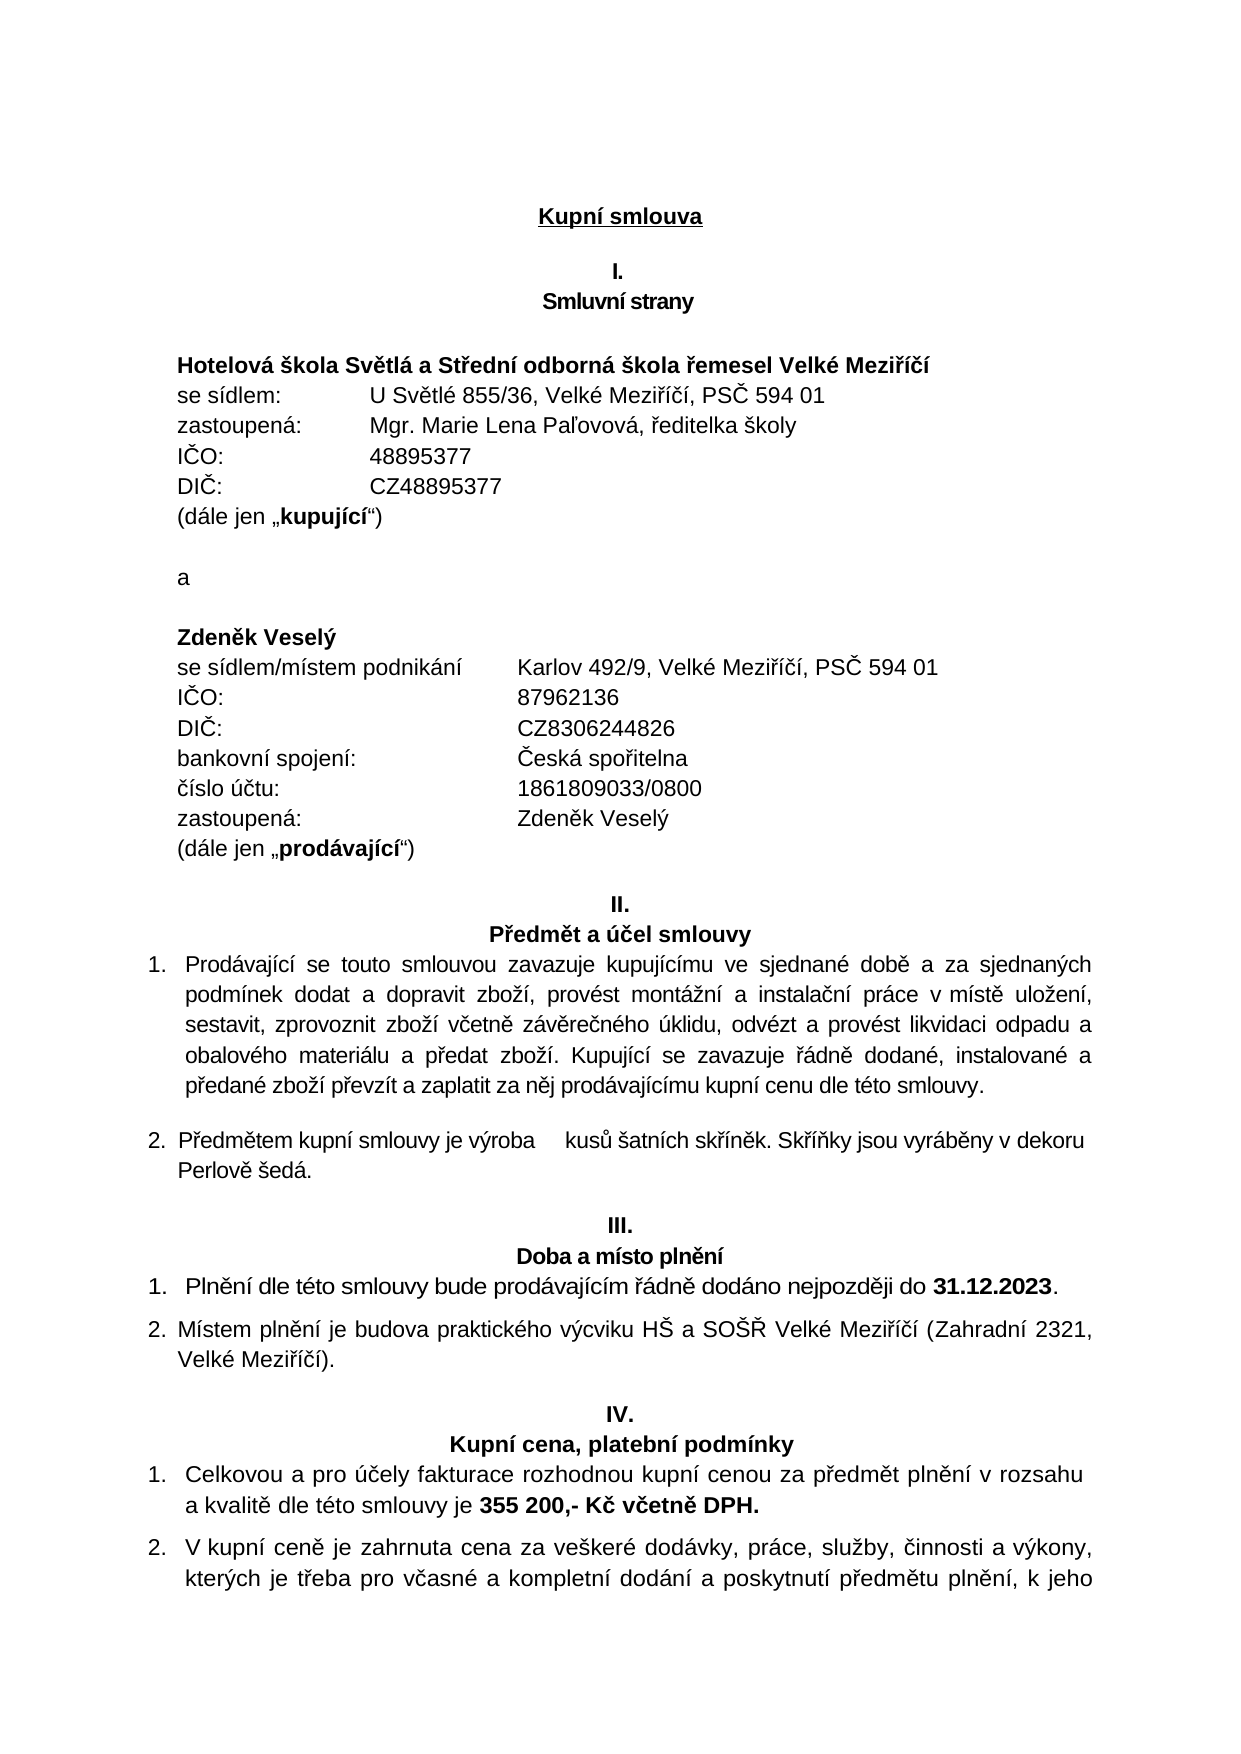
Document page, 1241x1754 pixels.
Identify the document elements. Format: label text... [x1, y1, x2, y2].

text zastoupená: Mgr. Marie Lena Paľovová, ředitelka školy [148, 412, 1092, 439]
text DIČ: CZ48895377 [148, 473, 1092, 499]
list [148, 1534, 1092, 1591]
subtitle II. [148, 891, 1092, 917]
text (dále jen „kupující“) [151, 503, 1092, 529]
subtitle IV. [148, 1401, 1092, 1427]
list Místem plnění je budova praktického výcviku HŠ a SOŠŘ Velké Meziříčí (Zahradní 2321, Velké Meziříčí). [148, 1316, 1092, 1372]
text I. [150, 258, 1086, 284]
text IČO: 87962136 [177, 684, 1092, 711]
text se sídlem: U Světlé 855/36, Velké Meziříčí, PSČ 594 01 [148, 382, 1092, 408]
text Hotelová škola Světlá a Střední odborná škola řemesel Velké Meziříčí [148, 352, 1092, 378]
text 1. Plnění dle této smlouvy bude prodávajícím řádně dodáno nejpozději do 31.12.2023. [148, 1273, 1092, 1299]
text IČO: 48895377 [148, 443, 1092, 469]
subtitle III. [148, 1212, 1092, 1239]
text zastoupená: Zdeněk Veselý [177, 805, 1092, 831]
title Kupní smlouva [148, 203, 1092, 229]
text se sídlem/místem podnikání Karlov 492/9, Velké Meziříčí, PSČ 594 01 [177, 654, 1092, 680]
list Prodávající se touto smlouvou zavazuje kupujícímu ve sjednané době a za sjednaných podmínek dodat a dopravit zboží, provést montážní a instalační práce v místě uložení, sestavit, zprovoznit zboží včetně závěrečného úklidu, odvézt a provést likvidaci odpadu a obalového materiálu a předat zboží. Kupující se zavazuje řádně dodané, instalované a předané zboží převzít a zaplatit za něj prodávajícímu kupní cenu dle této smlouvy. [148, 951, 1092, 1098]
text číslo účtu: 1861809033/0800 [177, 775, 1092, 801]
text Smluvní strany [150, 288, 1086, 348]
text (dále jen „prodávající“) [177, 835, 1092, 862]
subtitle Předmět a účel smlouvy [148, 921, 1092, 947]
text bankovní spojení: Česká spořitelna [177, 745, 1092, 771]
text a [151, 563, 1092, 590]
text Zdeněk Veselý [177, 624, 1092, 650]
subtitle Doba a místo plnění [148, 1243, 1092, 1269]
text DIČ: CZ8306244826 [177, 714, 1092, 741]
text Kupní cena, platební podmínky [151, 1431, 1092, 1457]
list Celkovou a pro účely fakturace rozhodnou kupní cenou za předmět plnění v rozsahu a kvalitě dle této smlouvy je 355 200,- Kč včetně DPH. [148, 1461, 1092, 1518]
text 2. Předmětem kupní smlouvy je výroba kusů šatních skříněk. Skříňky jsou vyráběny v dekoru Perlově šedá. [148, 1127, 1092, 1183]
